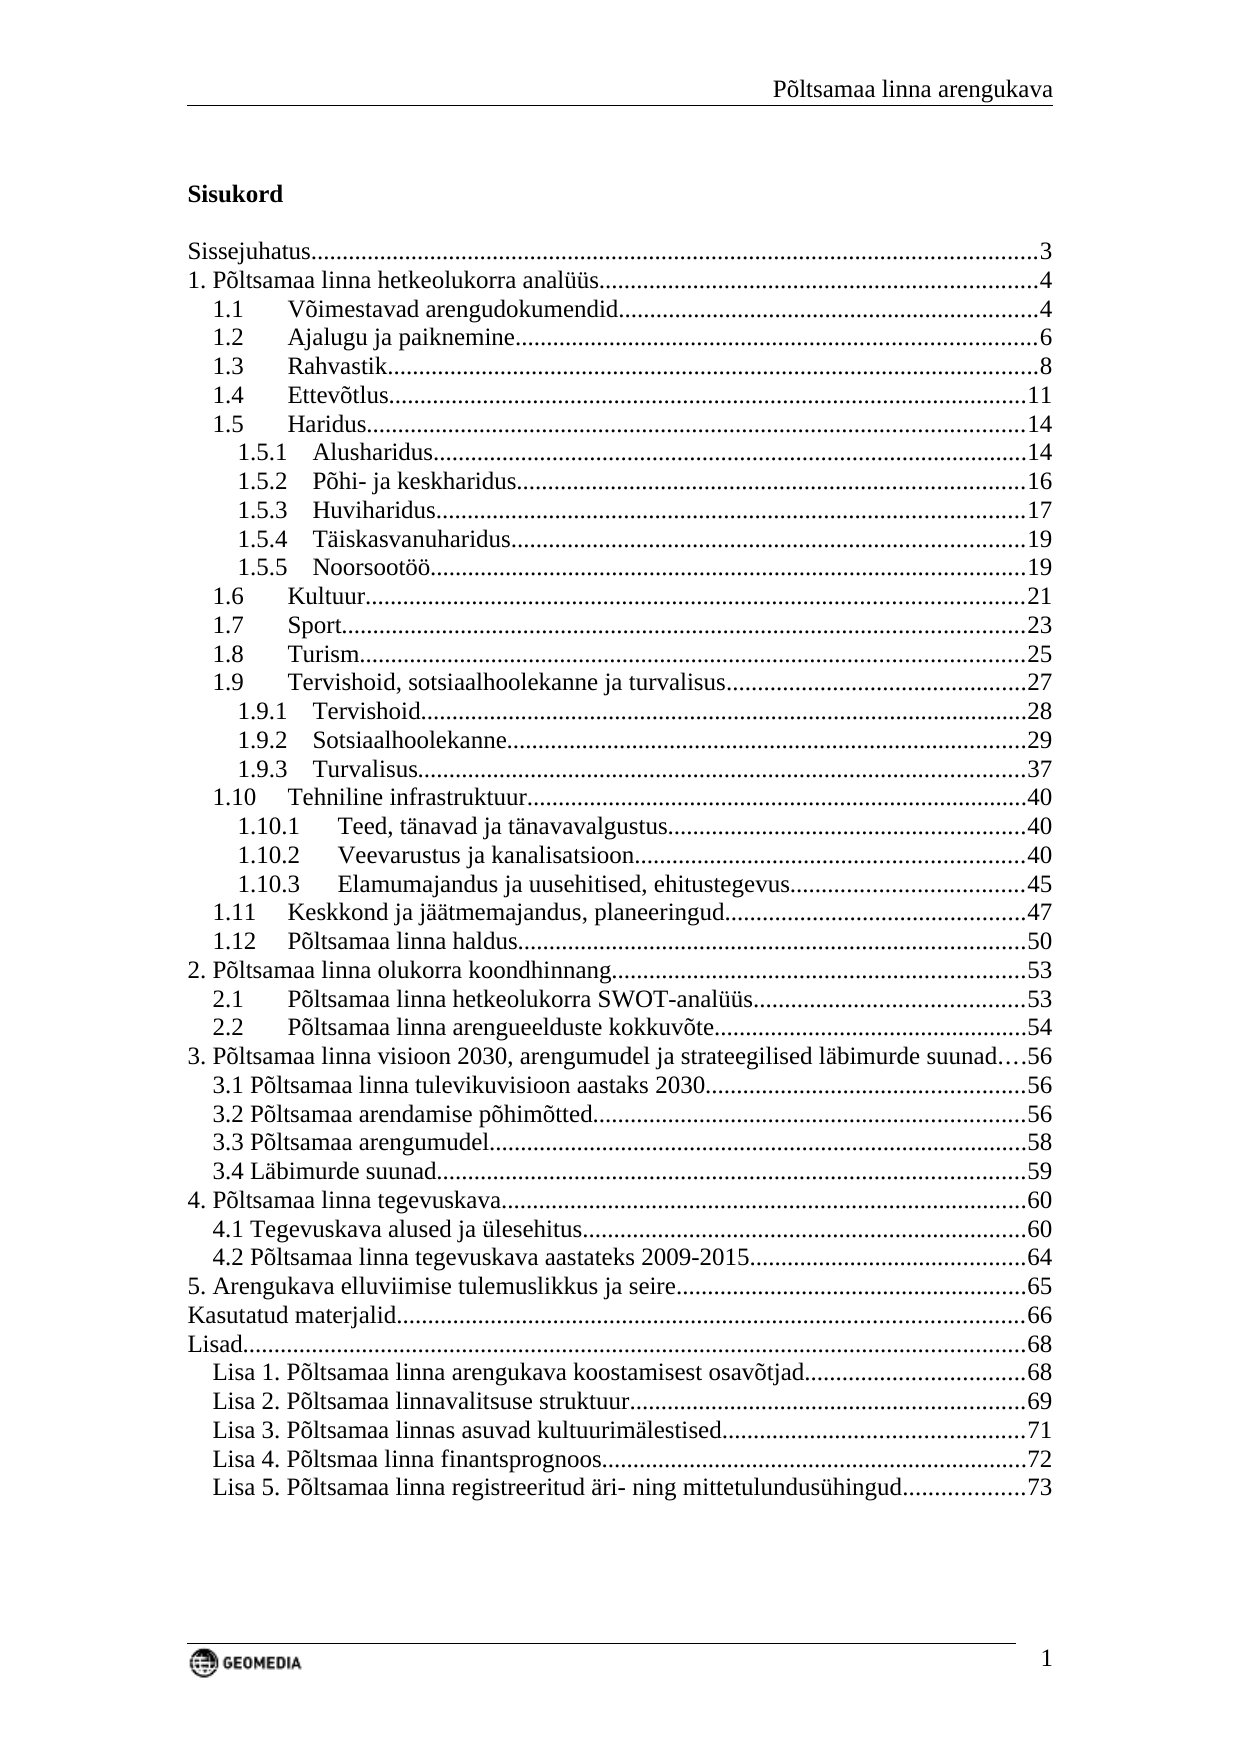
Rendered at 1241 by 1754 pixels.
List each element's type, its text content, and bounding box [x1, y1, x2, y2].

text 1.9.2 Sotsiaalhoolekanne 29 [237, 725, 1053, 754]
text 1.5 Haridus 14 [212, 409, 1053, 437]
text 1.9.1 Tervishoid 28 [237, 696, 1053, 725]
text 1.4 Ettevõtlus 11 [212, 380, 1053, 409]
text 1.5.3 Huviharidus 17 [237, 495, 1053, 524]
text 1.10 Tehniline infrastruktuur 40 [212, 782, 1053, 811]
text 5. Arengukava elluviimise tulemuslikkus ja seire 65 [187, 1271, 1053, 1300]
text Kasutatud materjalid 66 [187, 1300, 1053, 1329]
text 1.10.2 Veevarustus ja kanalisatsioon 40 [237, 840, 1053, 869]
text Lisa 3. Põltsamaa linnas asuvad kultuurimälestised 71 [212, 1415, 1053, 1444]
text 1.12 Põltsamaa linna haldus 50 [212, 926, 1053, 955]
text 3. Põltsamaa linna visioon 2030, arengumudel ja strateegilised läbimurde suunad 56 [187, 1041, 1053, 1070]
text 1.7 Sport 23 [212, 610, 1053, 639]
text 3.4 Läbimurde suunad 59 [212, 1156, 1053, 1185]
text 3.2 Põltsamaa arendamise põhimõtted 56 [212, 1099, 1053, 1127]
text Lisa 1. Põltsamaa linna arengukava koostamisest osavõtjad 68 [212, 1357, 1053, 1386]
text 2.2 Põltsamaa linna arengueelduste kokkuvõte 54 [212, 1012, 1053, 1041]
text 1.9.3 Turvalisus 37 [237, 754, 1053, 782]
text Lisa 2. Põltsamaa linnavalitsuse struktuur 69 [212, 1386, 1053, 1415]
text 1.9 Tervishoid, sotsiaalhoolekanne ja turvalisus 27 [212, 667, 1053, 696]
text 2. Põltsamaa linna olukorra koondhinnang 53 [187, 955, 1053, 984]
text 1.10.3 Elamumajandus ja uusehitised, ehitustegevus 45 [237, 869, 1053, 897]
text 1.5.4 Täiskasvanuharidus 19 [237, 524, 1053, 552]
text 1.3 Rahvastik 8 [212, 351, 1053, 380]
text 2.1 Põltsamaa linna hetkeolukorra SWOT-analüüs 53 [212, 984, 1053, 1012]
text 4.1 Tegevuskava alused ja ülesehitus 60 [212, 1214, 1053, 1242]
text Sissejuhatus 3 [187, 236, 1053, 265]
text 3.3 Põltsamaa arengumudel 58 [212, 1127, 1053, 1156]
text 1.6 Kultuur 21 [212, 581, 1053, 610]
text Lisa 5. Põltsamaa linna registreeritud äri- ning mittetulundusühingud 73 [212, 1472, 1053, 1501]
text Lisa 4. Põltsmaa linna finantsprognoos 72 [212, 1444, 1053, 1472]
text 4. Põltsamaa linna tegevuskava 60 [187, 1185, 1053, 1214]
text Lisad 68 [187, 1329, 1053, 1357]
text 1.2 Ajalugu ja paiknemine 6 [212, 322, 1053, 351]
text 1.5.2 Põhi- ja keskharidus 16 [237, 466, 1053, 495]
text 1.10.1 Teed, tänavad ja tänavavalgustus 40 [237, 811, 1053, 840]
text 1.1 Võimestavad arengudokumendid 4 [212, 294, 1053, 322]
text 3.1 Põltsamaa linna tulevikuvisioon aastaks 2030 56 [212, 1070, 1053, 1099]
text 1.5.1 Alusharidus 14 [237, 437, 1053, 466]
text Sisukord [187, 179, 1053, 207]
text 1.8 Turism 25 [212, 639, 1053, 667]
text 1. Põltsamaa linna hetkeolukorra analüüs 4 [187, 265, 1053, 294]
text 4.2 Põltsamaa linna tegevuskava aastateks 2009-2015 64 [212, 1242, 1053, 1271]
text 1.5.5 Noorsootöö 19 [237, 552, 1053, 581]
picture [187, 1646, 308, 1681]
text 1.11 Keskkond ja jäätmemajandus, planeeringud 47 [212, 897, 1053, 926]
